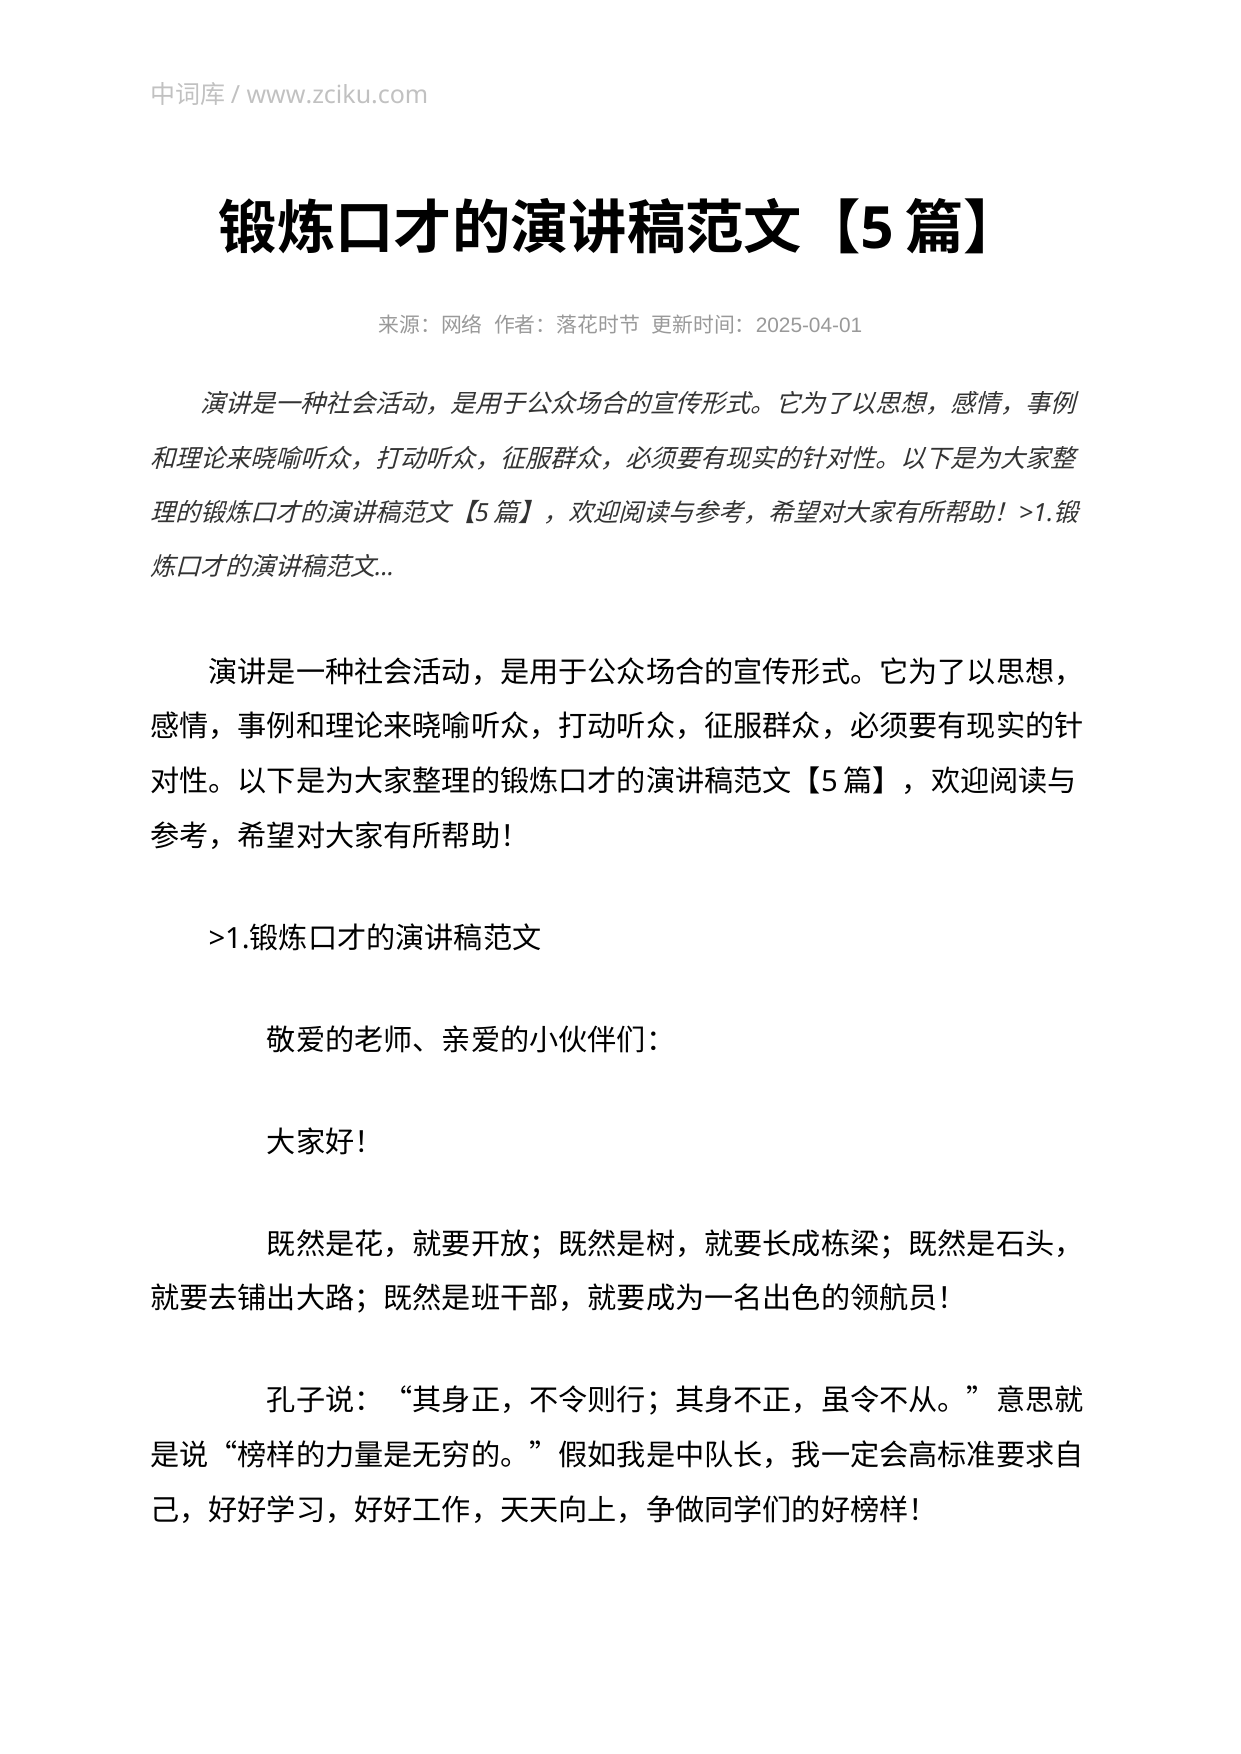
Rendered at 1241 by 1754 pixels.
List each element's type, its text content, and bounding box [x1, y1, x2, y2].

text >1.锻炼口才的演讲稿范文 [150, 915, 1090, 957]
text 演讲是一种社会活动，是用于公众场合的宣传形式。它为了以思想，感情，事例和理论来晓喻听众，打动听众，征服群众，必须要有现实的针对性。以下是为大家整理的锻炼口才的演讲稿范文【5篇】，欢迎阅读与参考，希望对大家有所帮助！ [150, 648, 1090, 855]
text 既然是花，就要开放；既然是树，就要长成栋梁；既然是石头，就要去铺出大路；既然是班干部，就要成为一名出色的领航员！ [150, 1220, 1090, 1317]
text 孔子说：“其身正，不令则行；其身不正，虽令不从。”意思就是说“榜样的力量是无穷的。”假如我是中队长，我一定会高标准要求自己，好好学习，好好工作，天天向上，争做同学们的好榜样！ [150, 1377, 1090, 1529]
text 演讲是一种社会活动，是用于公众场合的宣传形式。它为了以思想，感情，事例和理论来晓喻听众，打动听众，征服群众，必须要有现实的针对性。以下是为大家整理的锻炼口才的演讲稿范文【5篇】，欢迎阅读与参考，希望对大家有所帮助！>1.锻炼口才的演讲稿范文... [150, 384, 1090, 583]
text 大家好！ [150, 1118, 1090, 1161]
subtitle 锻炼口才的演讲稿范文【5篇】 [150, 181, 1090, 266]
text 来源：网络 作者：落花时节 更新时间：2025-04-01 [150, 313, 1090, 337]
text 敬爱的老师、亲爱的小伙伴们： [150, 1017, 1090, 1059]
